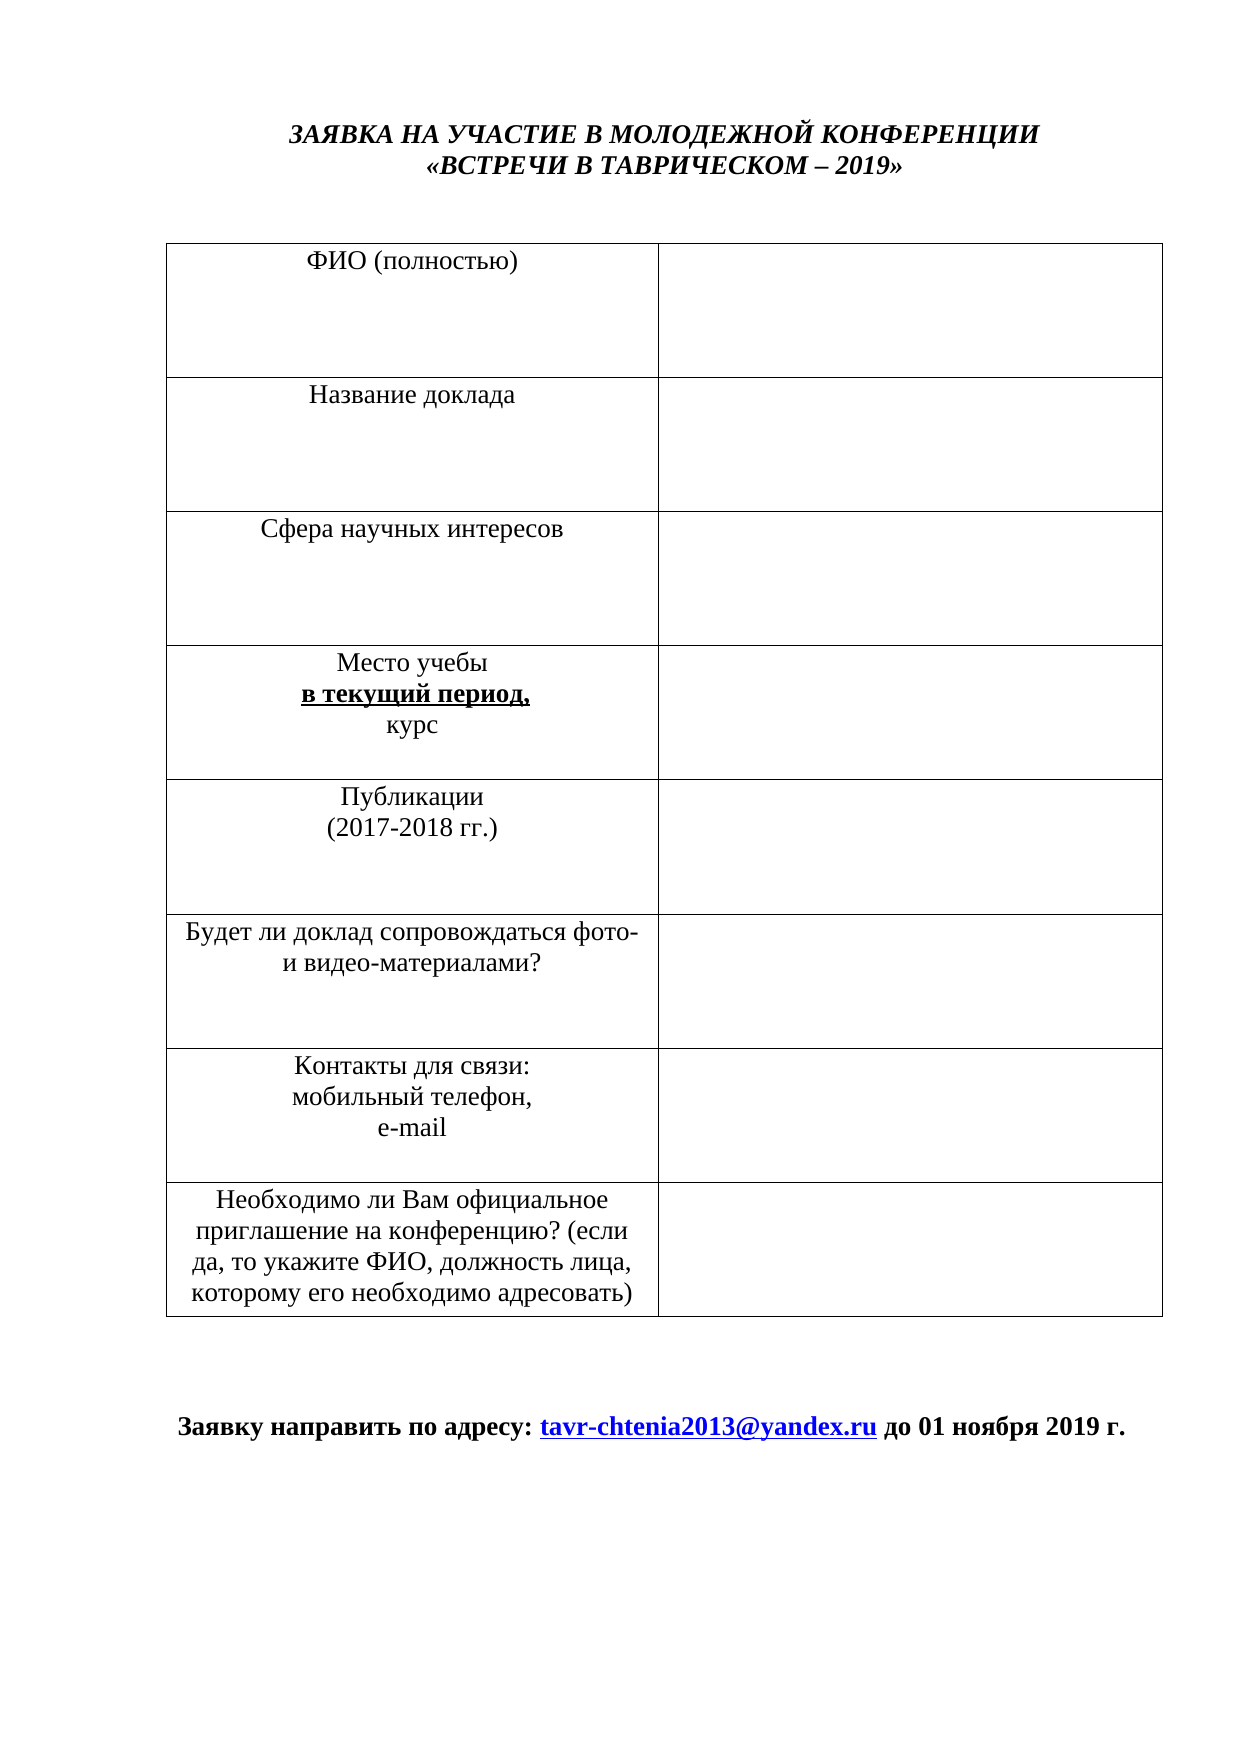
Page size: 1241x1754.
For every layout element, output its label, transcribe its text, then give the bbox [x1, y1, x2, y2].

table_cell Публикации (2017-2018 гг.) [167, 780, 658, 913]
table_cell Будет ли доклад сопровождаться фото- и видео-материалами? [167, 915, 658, 1048]
table_cell Сфера научных интересов [167, 512, 658, 645]
table_cell Название доклада [167, 378, 658, 511]
table_cell [659, 1183, 1162, 1316]
table_cell [659, 915, 1162, 1048]
table_header ФИО (полностью) [167, 244, 658, 377]
table_cell [659, 1049, 1162, 1182]
table_cell Необходимо ли Вам официальное приглашение на конференцию? (если да, то укажите ФИО, должность лица, которому его необходимо адресовать) [167, 1183, 658, 1316]
table_cell Контакты для связи: мобильный телефон, e-mail [167, 1049, 658, 1182]
table_cell [659, 780, 1162, 913]
text Заявка на участие в молодежной конференции [177, 118, 1152, 149]
table_cell [659, 646, 1162, 779]
table_header [659, 244, 1162, 377]
text «Встречи в таврическом – 2019» [177, 149, 1152, 180]
text Заявку направить по адресу: tavr-chtenia2013@yandex.ru до 01 ноября 2019 г. [177, 1411, 1166, 1442]
table_cell [659, 378, 1162, 511]
table_cell [659, 512, 1162, 645]
table_cell Место учебы в текущий период, курс [167, 646, 658, 779]
